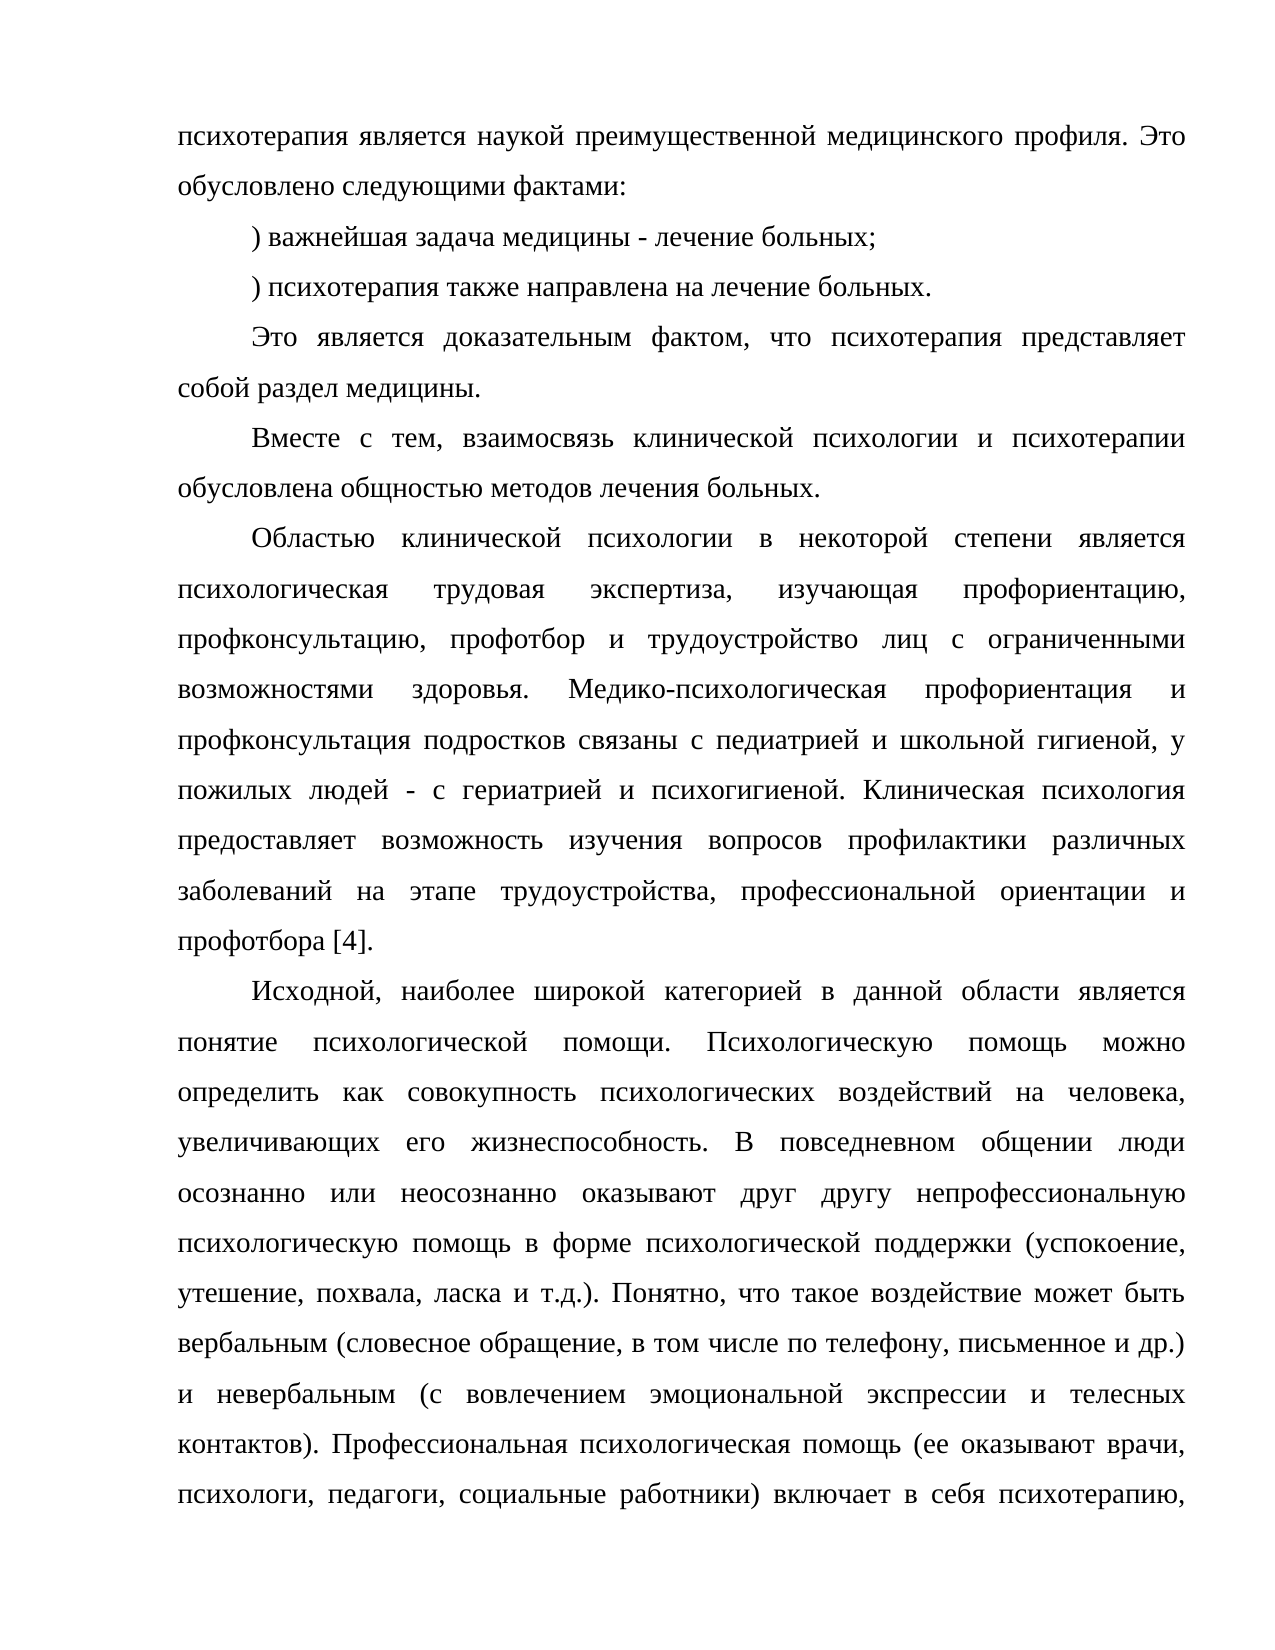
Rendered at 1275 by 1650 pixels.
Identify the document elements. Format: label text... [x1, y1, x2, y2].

text Областью клинической психологии в некоторой степени является психологическая трудовая экспертиза, изучающая профориентацию, профконсультацию, профотбор и трудоустройство лиц с ограниченными возможностями здоровья. Медико-психологическая профориентация и профконсультация подростков связаны с педиатрией и школьной гигиеной, у пожилых людей - с гериатрией и психогигиеной. Клиническая психология предоставляет возможность изучения вопросов профилактики различных заболеваний на этапе трудоустройства, профессиональной ориентации и профотбора [4]. [177, 521, 1186, 957]
text Вместе с тем, взаимосвязь клинической психологии и психотерапии обусловлена общностью методов лечения больных. [177, 420, 1186, 504]
text Это является доказательным фактом, что психотерапия представляет собой раздел медицины. [177, 319, 1186, 403]
text ) важнейшая задача медицины - лечение больных; [177, 219, 1186, 252]
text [177, 973, 1186, 1510]
text ) психотерапия также направлена на лечение больных. [177, 269, 1186, 303]
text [177, 118, 1186, 202]
